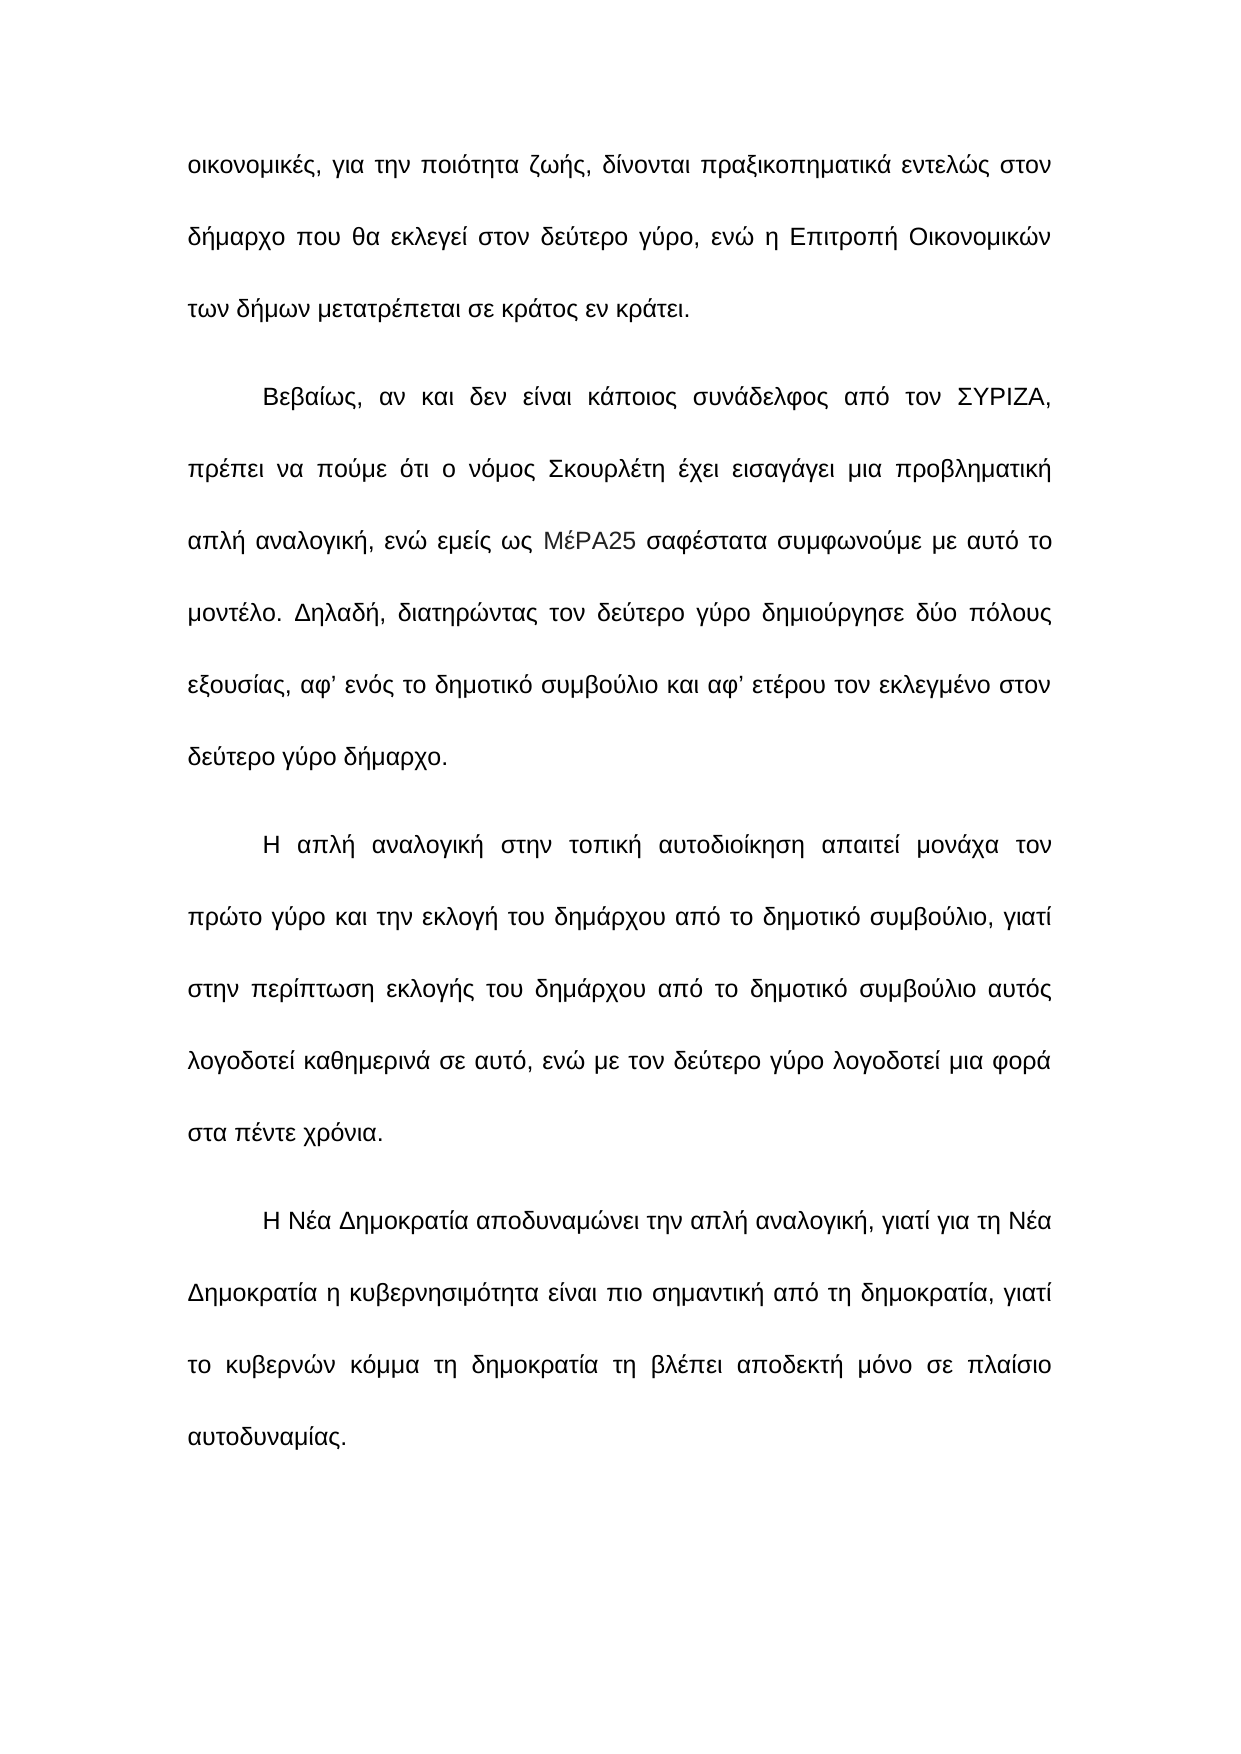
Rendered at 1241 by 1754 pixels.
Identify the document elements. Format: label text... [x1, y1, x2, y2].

text Η απλή αναλογική στην τοπική αυτοδιοίκηση απαιτεί μονάχα τον πρώτο γύρο και την εκλογή του δημάρχου από το δημοτικό συμβούλιο, γιατί στην περίπτωση εκλογής του δημάρχου από το δημοτικό συμβούλιο αυτός λογοδοτεί καθημερινά σε αυτό, ενώ με τον δεύτερο γύρο λογοδοτεί μια φορά στα πέντε χρόνια. [187, 830, 1053, 1146]
text Βεβαίως, αν και δεν είναι κάποιος συνάδελφος από τον ΣΥΡΙΖΑ, πρέπει να πούμε ότι ο νόμος Σκουρλέτη έχει εισαγάγει μια προβληματική απλή αναλογική, ενώ εμείς ως ΜέΡΑ25 σαφέστατα συμφωνούμε με αυτό το μοντέλο. Δηλαδή, διατηρώντας τον δεύτερο γύρο δημιούργησε δύο πόλους εξουσίας, αφ’ ενός το δημοτικό συμβούλιο και αφ’ ετέρου τον εκλεγμένο στον δεύτερο γύρο δήμαρχο. [187, 382, 1053, 770]
text Η Νέα Δημοκρατία αποδυναμώνει την απλή αναλογική, γιατί για τη Νέα Δημοκρατία η κυβερνησιμότητα είναι πιο σημαντική από τη δημοκρατία, γιατί το κυβερνών κόμμα τη δημοκρατία τη βλέπει αποδεκτή μόνο σε πλαίσιο αυτοδυναμίας. [187, 1206, 1053, 1451]
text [187, 150, 1053, 322]
